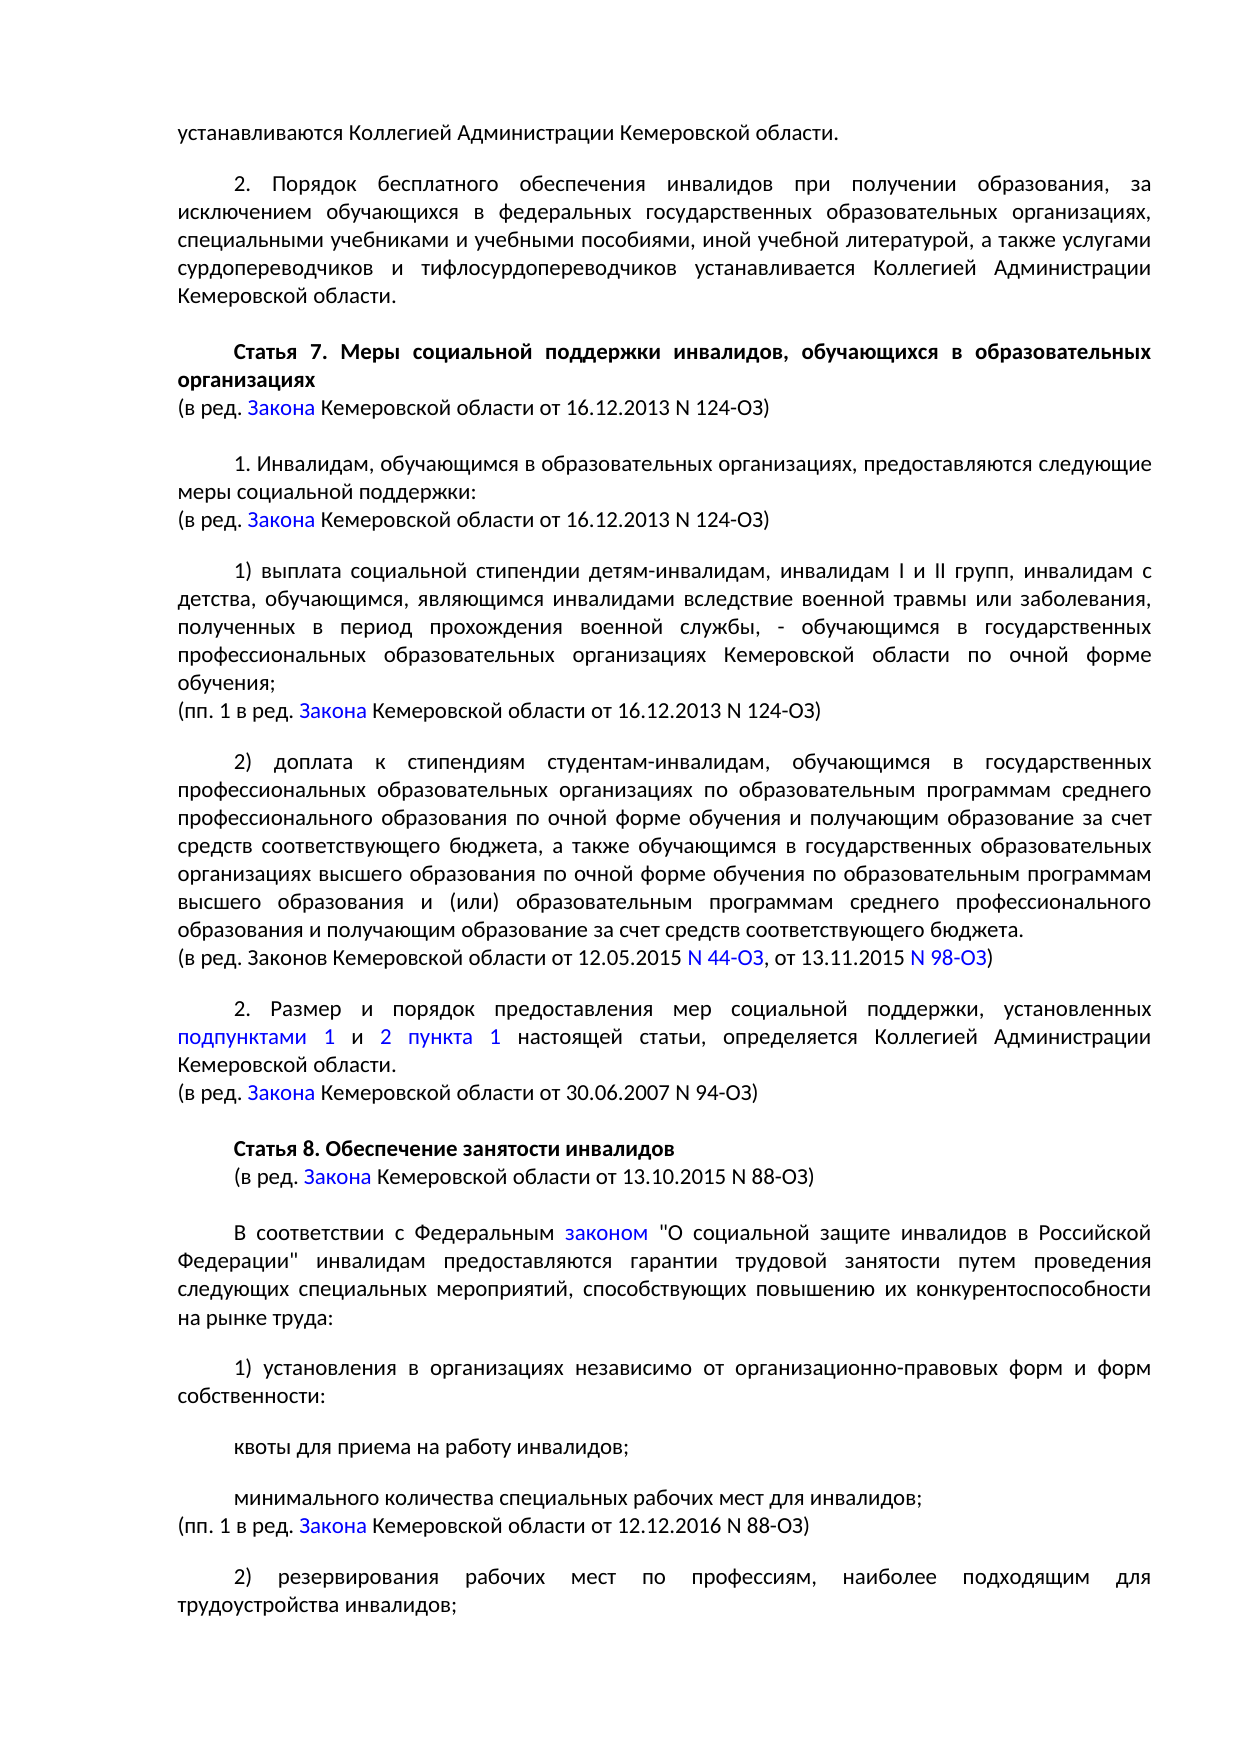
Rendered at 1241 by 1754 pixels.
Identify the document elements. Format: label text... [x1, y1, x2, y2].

text (пп. 1 в ред. Закона Кемеровской области от 16.12.2013 N 124-ОЗ) [177, 696, 1152, 724]
text (в ред. Закона Кемеровской области от 30.06.2007 N 94-ОЗ) [177, 1078, 1152, 1106]
text 2) резервирования рабочих мест по профессиям, наиболее подходящим для трудоустройства инвалидов; [177, 1562, 1152, 1618]
text 2. Размер и порядок предоставления мер социальной поддержки, установленных подпунктами 1 и 2 пункта 1 настоящей статьи, определяется Коллегией Администрации Кемеровской области. [177, 994, 1152, 1078]
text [177, 118, 1152, 146]
text 1. Инвалидам, обучающимся в образовательных организациях, предоставляются следующие меры социальной поддержки: [177, 449, 1152, 505]
text (в ред. Закона Кемеровской области от 16.12.2013 N 124-ОЗ) [177, 393, 1152, 421]
text 2) доплата к стипендиям студентам-инвалидам, обучающимся в государственных профессиональных образовательных организациях по образовательным программам среднего профессионального образования по очной форме обучения и получающим образование за счет средств соответствующего бюджета, а также обучающимся в государственных образовательных организациях высшего образования по очной форме обучения по образовательным программам высшего образования и (или) образовательным программам среднего профессионального образования и получающим образование за счет средств соответствующего бюджета. [177, 747, 1152, 943]
title Статья 8. Обеспечение занятости инвалидов [177, 1134, 1152, 1162]
text (пп. 1 в ред. Закона Кемеровской области от 12.12.2016 N 88-ОЗ) [177, 1511, 1152, 1539]
title Статья 7. Меры социальной поддержки инвалидов, обучающихся в образовательных организациях [177, 337, 1152, 393]
text 1) выплата социальной стипендии детям-инвалидам, инвалидам I и II групп, инвалидам с детства, обучающимся, являющимся инвалидами вследствие военной травмы или заболевания, полученных в период прохождения военной службы, - обучающимся в государственных профессиональных образовательных организациях Кемеровской области по очной форме обучения; [177, 556, 1152, 696]
text (в ред. Законов Кемеровской области от 12.05.2015 N 44-ОЗ, от 13.11.2015 N 98-ОЗ) [177, 943, 1152, 971]
text минимального количества специальных рабочих мест для инвалидов; [233, 1483, 1152, 1511]
text (в ред. Закона Кемеровской области от 13.10.2015 N 88-ОЗ) [177, 1162, 1152, 1191]
text (в ред. Закона Кемеровской области от 16.12.2013 N 124-ОЗ) [177, 505, 1152, 533]
text 1) установления в организациях независимо от организационно-правовых форм и форм собственности: [177, 1353, 1152, 1409]
text 2. Порядок бесплатного обеспечения инвалидов при получении образования, за исключением обучающихся в федеральных государственных образовательных организациях, специальными учебниками и учебными пособиями, иной учебной литературой, а также услугами сурдопереводчиков и тифлосурдопереводчиков устанавливается Коллегией Администрации Кемеровской области. [177, 169, 1152, 309]
text В соответствии с Федеральным законом "О социальной защите инвалидов в Российской Федерации" инвалидам предоставляются гарантии трудовой занятости путем проведения следующих специальных мероприятий, способствующих повышению их конкурентоспособности на рынке труда: [177, 1218, 1152, 1331]
text квоты для приема на работу инвалидов; [233, 1432, 1152, 1461]
